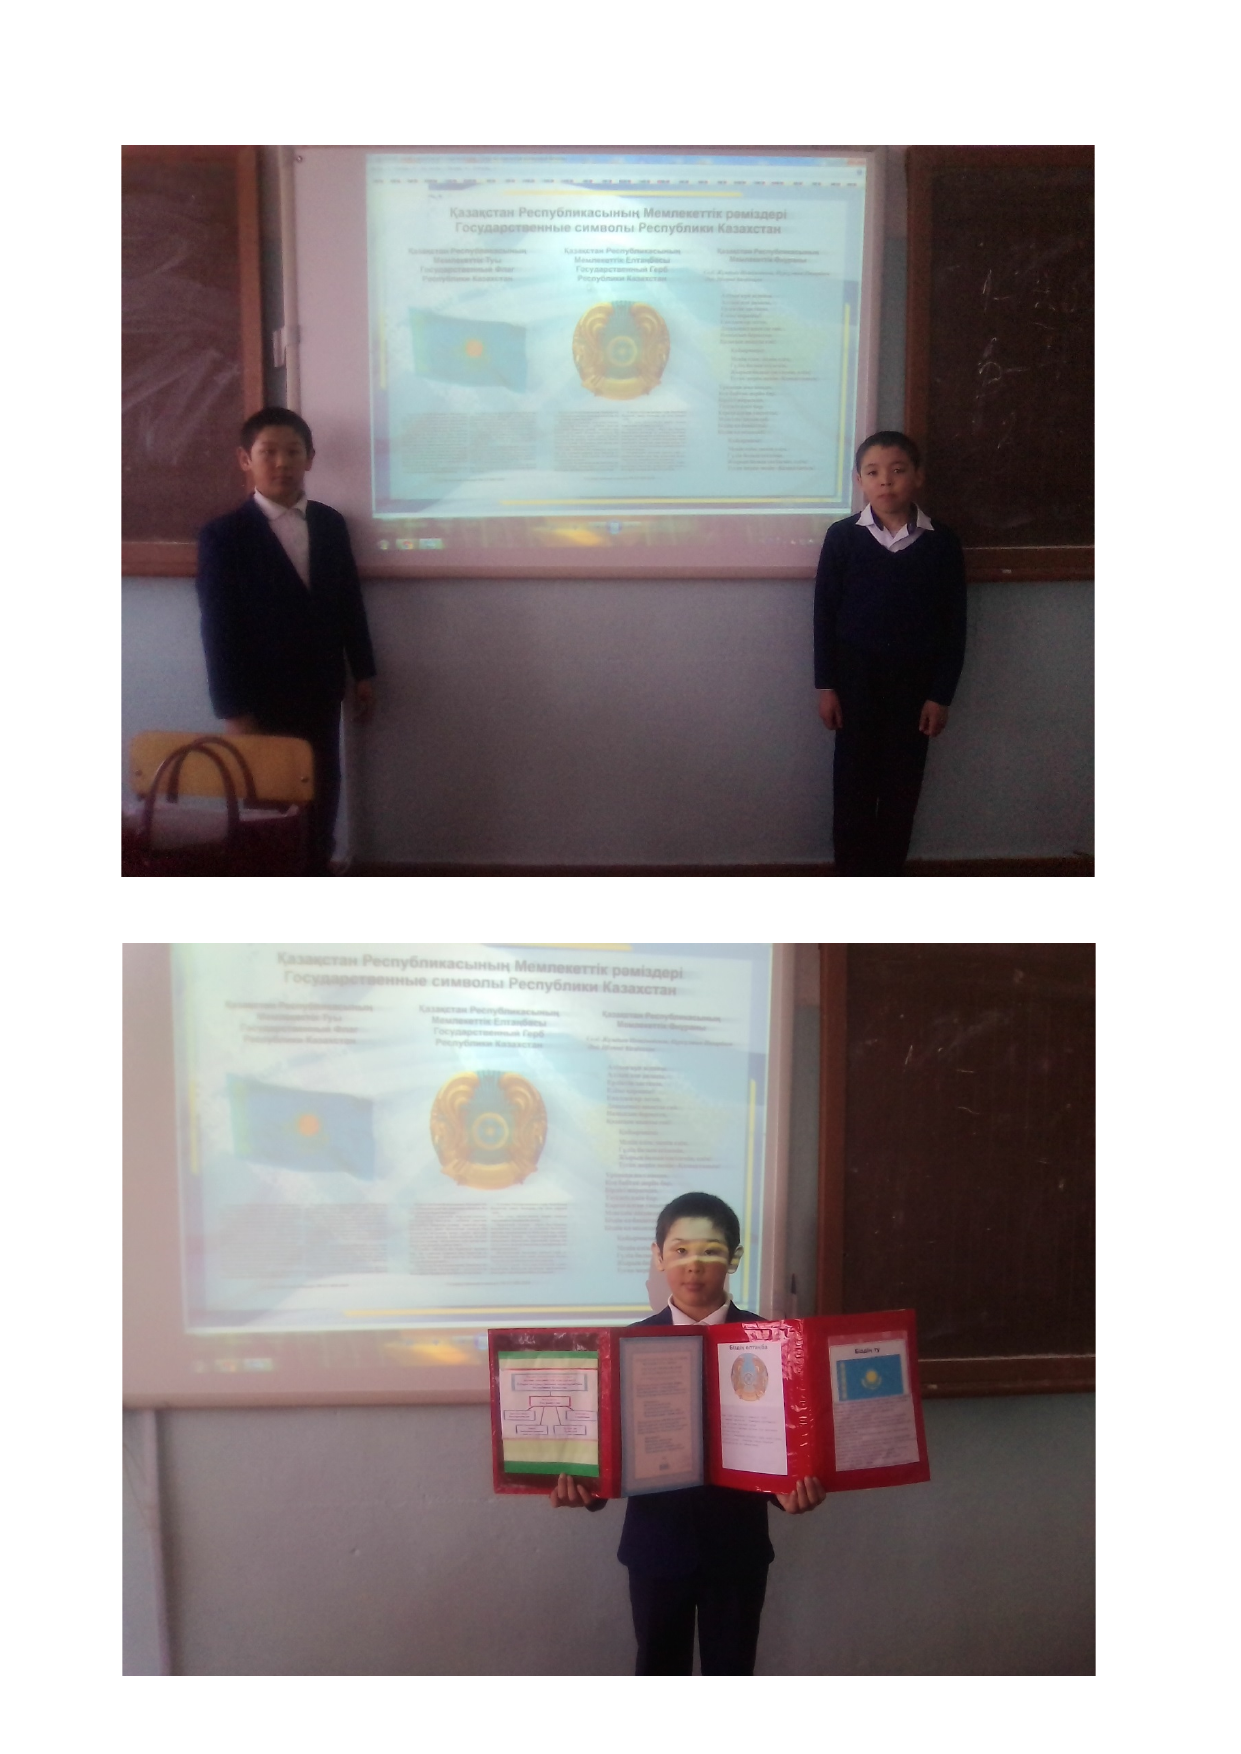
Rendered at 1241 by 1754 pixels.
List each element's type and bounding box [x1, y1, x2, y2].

picture [121, 145, 1095, 877]
picture [122, 943, 1096, 1676]
